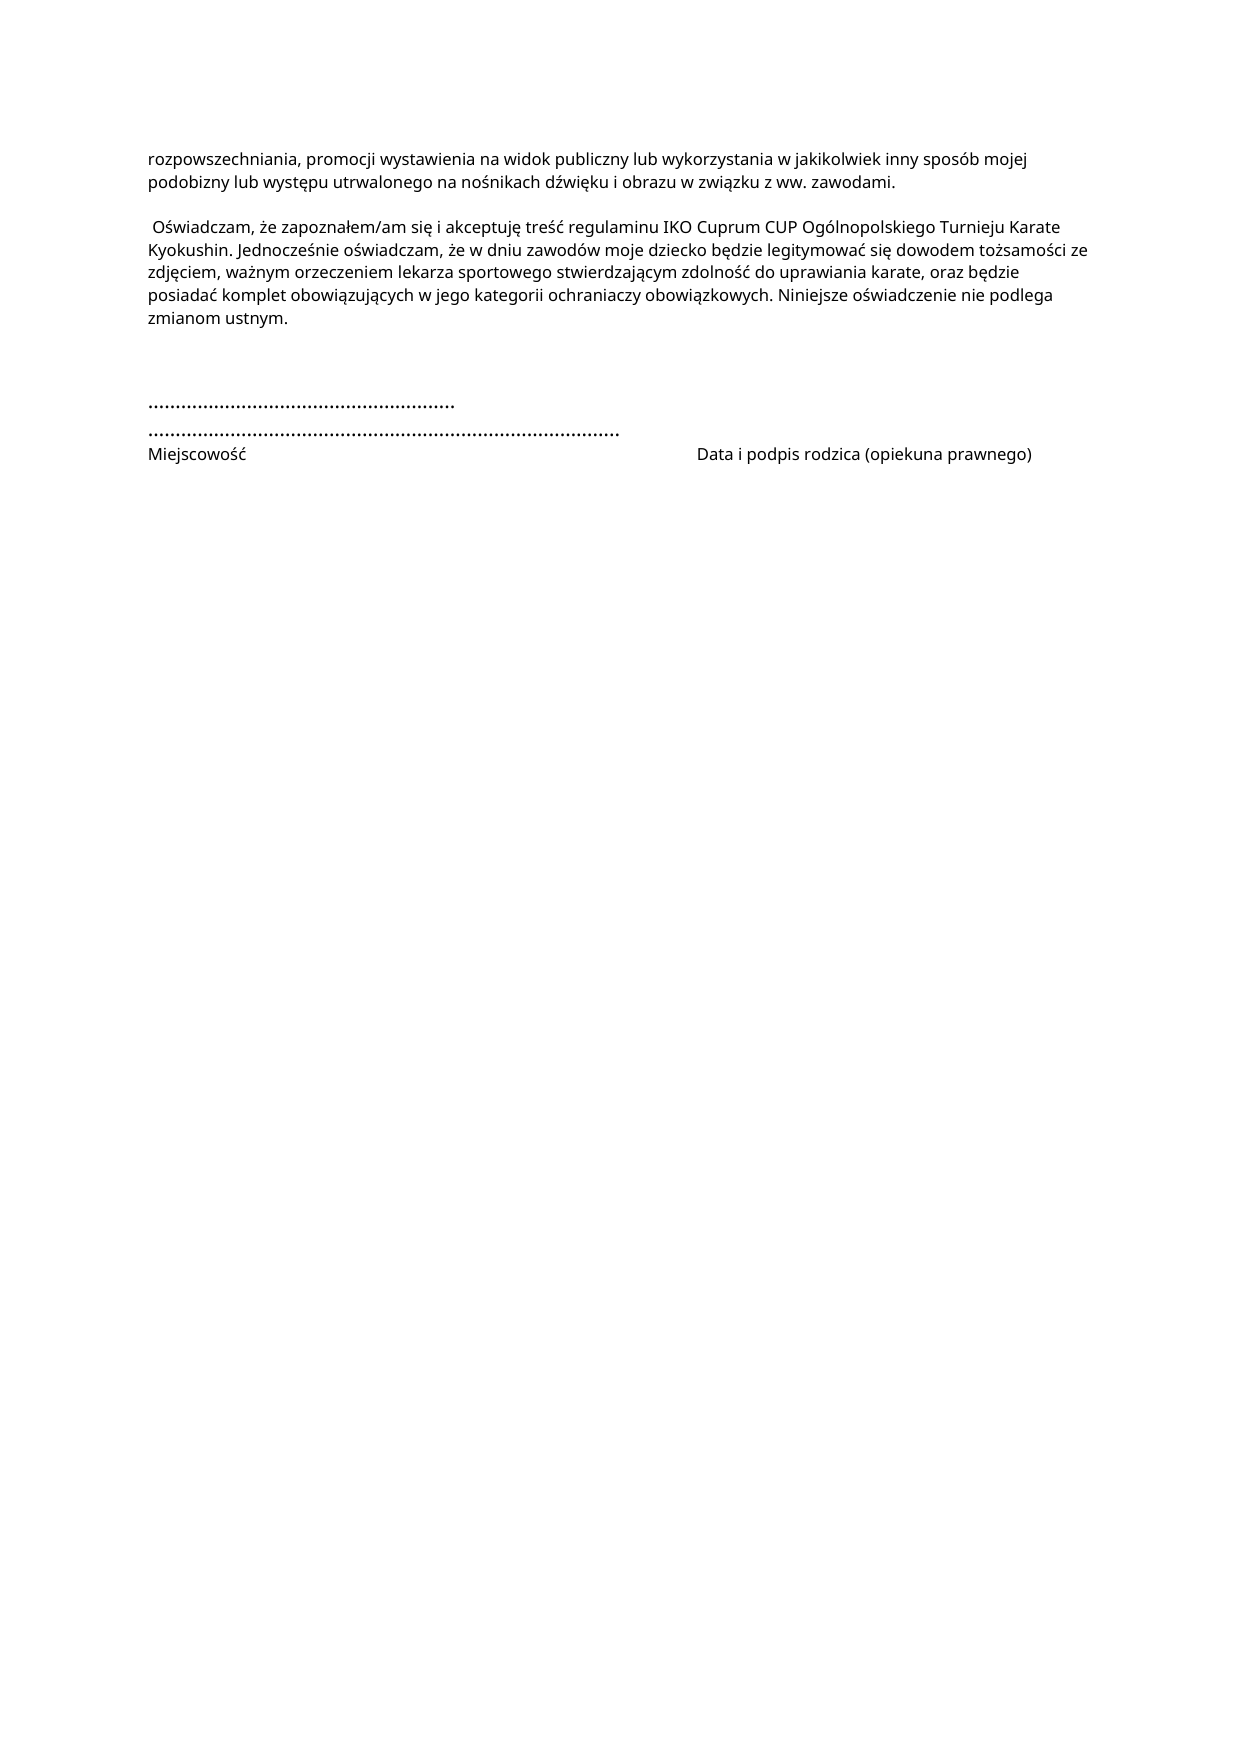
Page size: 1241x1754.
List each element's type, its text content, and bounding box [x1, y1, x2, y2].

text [148, 148, 1093, 193]
text ……………………………………………….. ………………………………………………………………………….. [148, 386, 1093, 443]
text Miejscowość Data i podpis rodzica (opiekuna prawnego) [148, 443, 1093, 466]
text Oświadczam, że zapoznałem/am się i akceptuję treść regulaminu IKO Cuprum CUP Ogólnopolskiego Turnieju Karate Kyokushin. Jednocześnie oświadczam, że w dniu zawodów moje dziecko będzie legitymować się dowodem tożsamości ze zdjęciem, ważnym orzeczeniem lekarza sportowego stwierdzającym zdolność do uprawiania karate, oraz będzie posiadać komplet obowiązujących w jego kategorii ochraniaczy obowiązkowych. Niniejsze oświadczenie nie podlega zmianom ustnym. [148, 216, 1093, 329]
